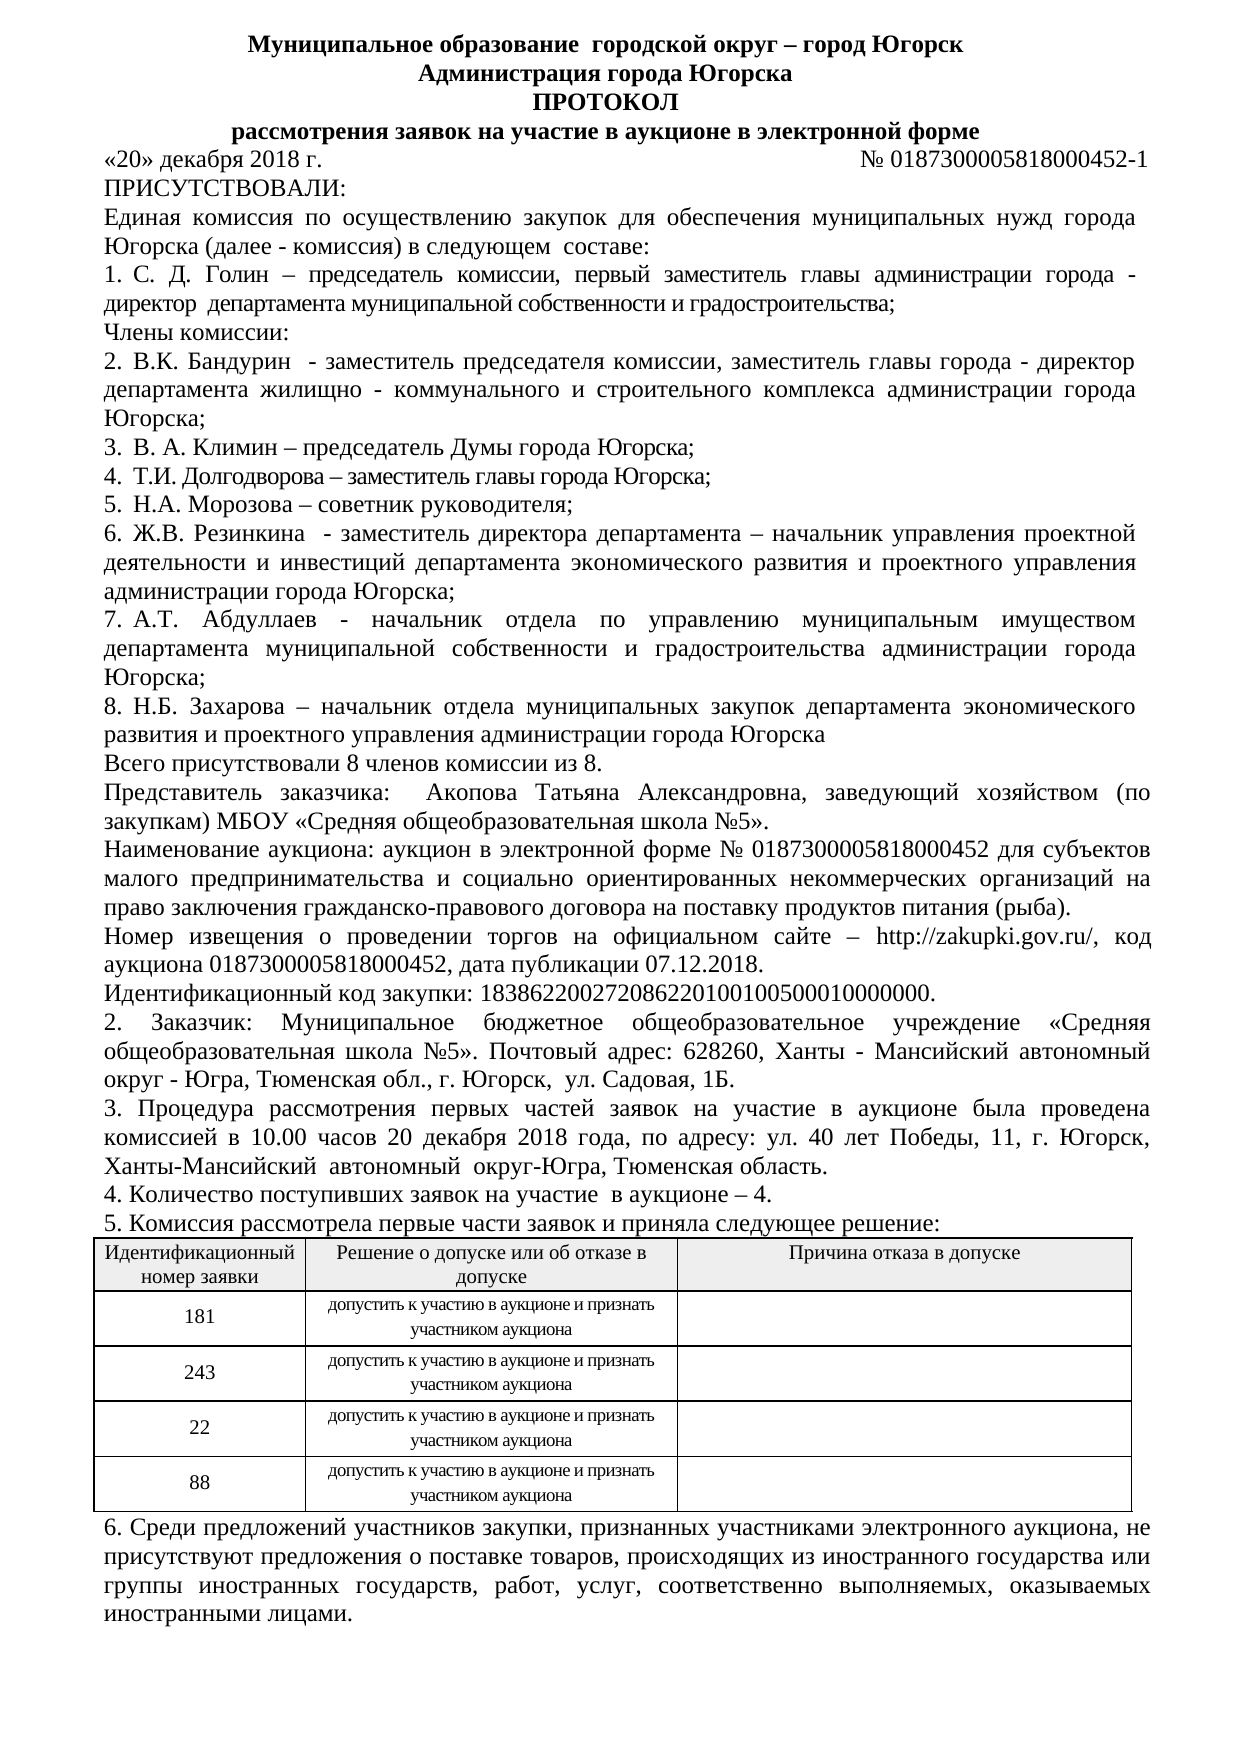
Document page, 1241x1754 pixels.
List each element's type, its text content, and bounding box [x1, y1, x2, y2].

list Всего присутствовали 8 членов комиссии из 8. [103, 748, 1137, 777]
table_header Идентификационный номер заявки [95, 1239, 305, 1290]
text Идентификационный код закупки: 183862200272086220100100500010000000. [103, 978, 1152, 1007]
text рассмотрения заявок на участие в аукционе в электронной форме [59, 116, 1152, 144]
table_header Решение о допуске или об отказе в допуске [306, 1239, 677, 1290]
table_cell допустить к участию в аукционе и признать участником аукциона [306, 1457, 677, 1511]
text ПРИСУТСТВОВАЛИ: [103, 173, 1152, 202]
table_cell 88 [95, 1457, 305, 1511]
list Т.И. Долгодворова – заместитель главы города Югорска; [103, 461, 1137, 489]
table_cell допустить к участию в аукционе и признать участником аукциона [306, 1402, 677, 1456]
text 6. Среди предложений участников закупки, признанных участниками электронного аукциона, не присутствуют предложения о поставке товаров, происходящих из иностранного государства или группы иностранных государств, работ, услуг, соответственно выполняемых, оказываемых иностранными лицами. [103, 1512, 1152, 1627]
list Члены комиссии: [103, 317, 1152, 346]
table_cell [678, 1347, 1131, 1400]
table_cell [678, 1457, 1131, 1511]
text «20» декабря 2018 г. № 0187300005818000452-1 [103, 144, 1152, 173]
text ПРОТОКОЛ [59, 87, 1152, 116]
list Ж.В. Резинкина - заместитель директора департамента – начальник управления проектной деятельности и инвестиций департамента экономического развития и проектного управления администрации города Югорска; [103, 518, 1137, 604]
text Единая комиссия по осуществлению закупок для обеспечения муниципальных нужд города Югорска (далее - комиссия) в следующем составе: [103, 202, 1137, 259]
text 2. Заказчик: Муниципальное бюджетное общеобразовательное учреждение «Средняя общеобразовательная школа №5». Почтовый адрес: 628260, Ханты - Мансийский автономный округ - Югра, Тюменская обл., г. Югорск, ул. Садовая, 1Б. [103, 1007, 1152, 1093]
table_cell 22 [95, 1402, 305, 1456]
table_cell [678, 1292, 1131, 1345]
table_cell 181 [95, 1292, 305, 1345]
list В. А. Климин – председатель Думы города Югорска; [103, 432, 1137, 461]
text Номер извещения о проведении торгов на официальном сайте – http://zakupki.gov.ru/, код аукциона 0187300005818000452, дата публикации 07.12.2018. [103, 921, 1152, 978]
text Муниципальное образование городской округ – город Югорск [59, 29, 1152, 58]
table_cell [678, 1402, 1131, 1456]
table_cell 243 [95, 1347, 305, 1400]
table_header Причина отказа в допуске [678, 1239, 1131, 1290]
list Н.Б. Захарова – начальник отдела муниципальных закупок департамента экономического развития и проектного управления администрации города Югорска [103, 691, 1137, 748]
text 3. Процедура рассмотрения первых частей заявок на участие в аукционе была проведена комиссией в 10.00 часов 20 декабря 2018 года, по адресу: ул. 40 лет Победы, 11, г. Югорск, Ханты-Мансийский автономный округ-Югра, Тюменская область. [103, 1093, 1152, 1179]
list В.К. Бандурин - заместитель председателя комиссии, заместитель главы города - директор департамента жилищно - коммунального и строительного комплекса администрации города Югорска; [103, 346, 1137, 432]
text 5. Комиссия рассмотрела первые части заявок и приняла следующее решение: [103, 1208, 1152, 1237]
text Представитель заказчика: Акопова Татьяна Александровна, заведующий хозяйством (по закупкам) МБОУ «Средняя общеобразовательная школа №5». [103, 777, 1152, 834]
list С. Д. Голин – председатель комиссии, первый заместитель главы администрации города - директор департамента муниципальной собственности и градостроительства; [103, 259, 1137, 317]
list А.Т. Абдуллаев - начальник отдела по управлению муниципальным имуществом департамента муниципальной собственности и градостроительства администрации города Югорска; [103, 604, 1137, 691]
text 4. Количество поступивших заявок на участие в аукционе – 4. [103, 1179, 1152, 1208]
table_cell допустить к участию в аукционе и признать участником аукциона [306, 1347, 677, 1400]
list Н.А. Морозова – советник руководителя; [103, 489, 1137, 518]
table_cell допустить к участию в аукционе и признать участником аукциона [306, 1292, 677, 1345]
text Администрация города Югорска [59, 58, 1152, 87]
text Наименование аукциона: аукцион в электронной форме № 0187300005818000452 для субъектов малого предпринимательства и социально ориентированных некоммерческих организаций на право заключения гражданско-правового договора на поставку продуктов питания (рыба). [103, 834, 1152, 921]
